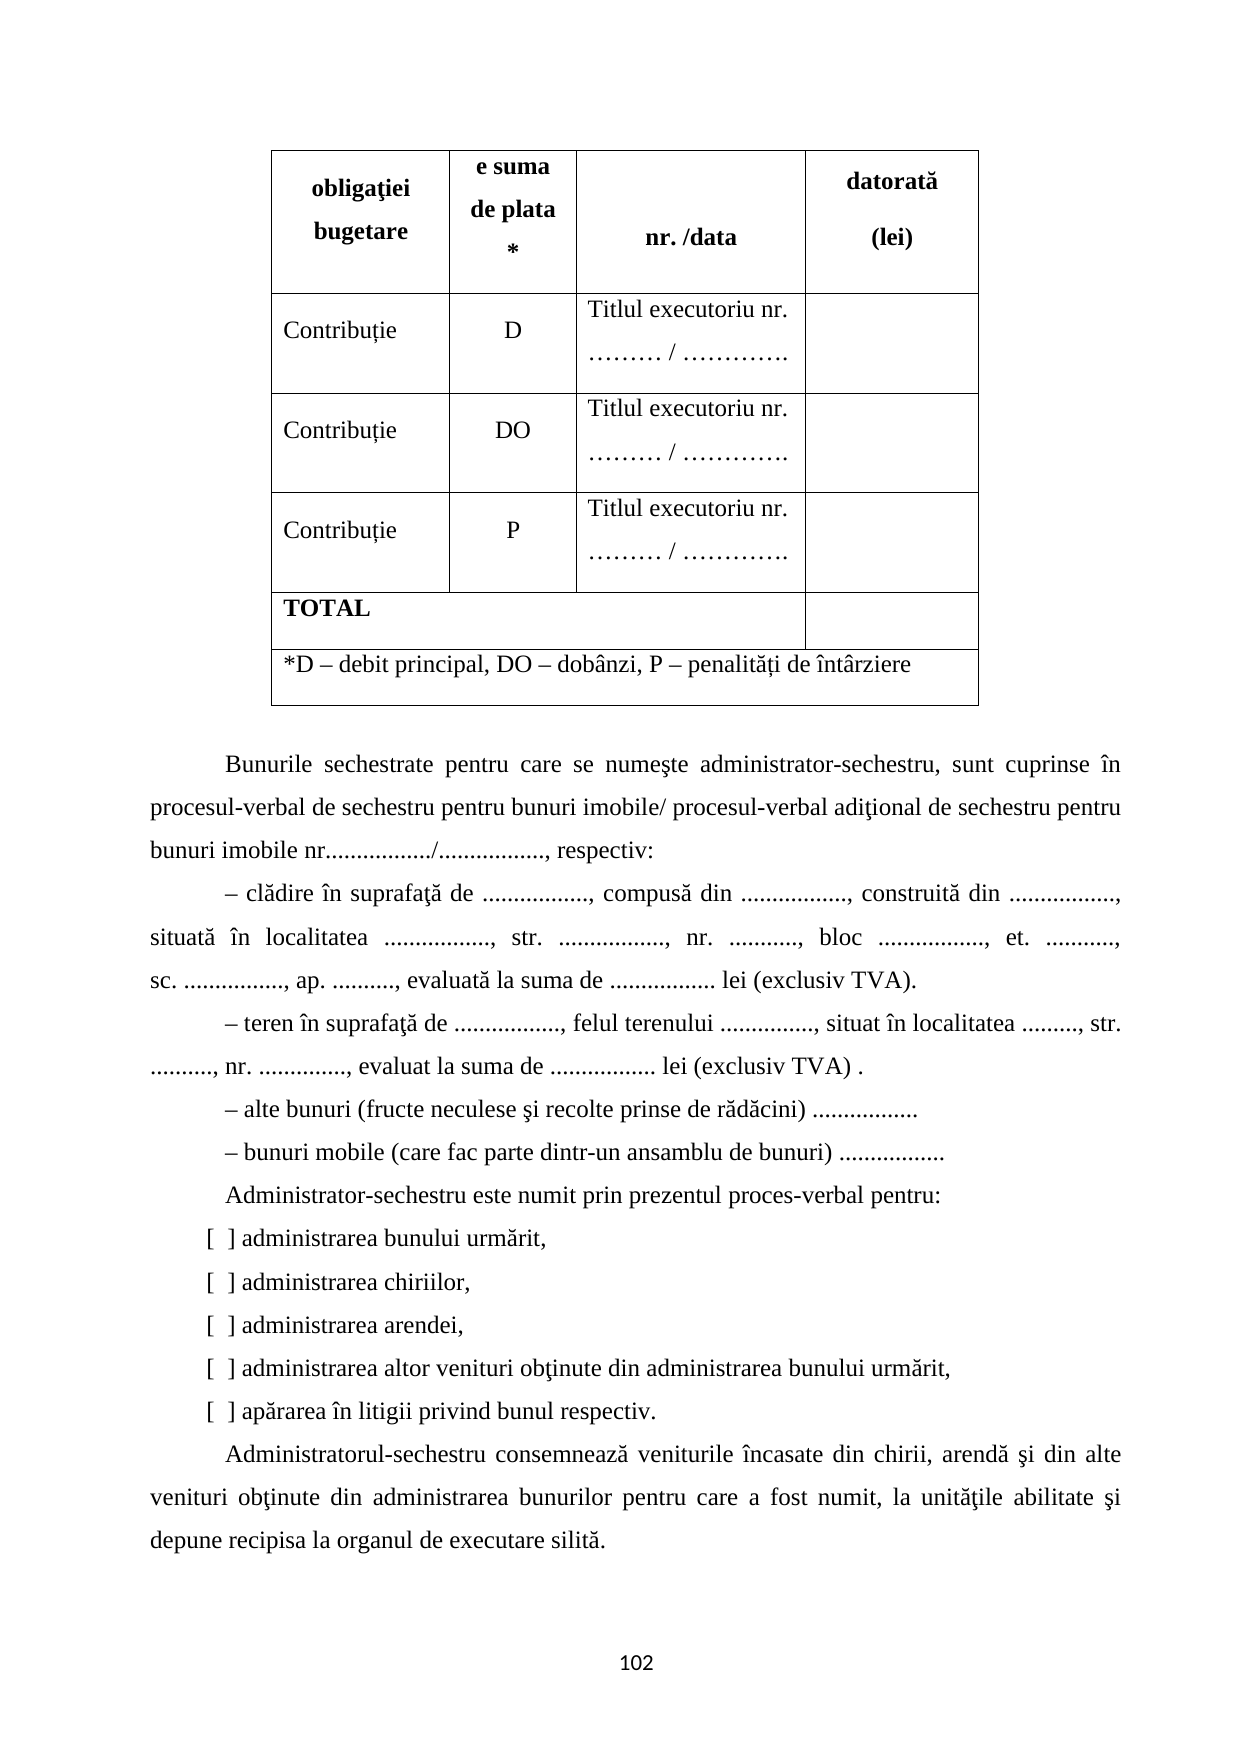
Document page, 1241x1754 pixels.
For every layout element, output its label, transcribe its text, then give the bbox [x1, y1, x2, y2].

table_cell [806, 294, 978, 392]
table_cell P [450, 493, 576, 592]
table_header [272, 151, 449, 293]
text Administrator-sechestru este numit prin prezentul proces-verbal pentru: [150, 1180, 1122, 1209]
table_cell Titlul executoriu nr. ……… / …………. [577, 493, 805, 592]
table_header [577, 151, 805, 293]
text [ ] apărarea în litigii privind bunul respectiv. [150, 1396, 1122, 1425]
text – bunuri mobile (care fac parte dintr-un ansamblu de bunuri) ................. [150, 1137, 1122, 1166]
table_cell [806, 394, 978, 492]
table_cell DO [450, 394, 576, 492]
text Administratorul-sechestru consemnează veniturile încasate din chirii, arendă şi din alte venituri obţinute din administrarea bunurilor pentru care a fost numit, la unităţile abilitate şi depune recipisa la organul de executare silită. [150, 1439, 1122, 1554]
table_cell Contribuție [272, 493, 449, 592]
text – teren în suprafaţă de ................., felul terenului ..............., situat în localitatea ........., str. .........., nr. .............., evaluat la suma de ................. lei (exclusiv TVA) . [150, 1008, 1122, 1080]
table_cell Titlul executoriu nr. ……… / …………. [577, 294, 805, 392]
table_cell TOTAL [272, 593, 805, 648]
table_cell D [450, 294, 576, 392]
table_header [450, 151, 576, 293]
table_cell Titlul executoriu nr. ……… / …………. [577, 394, 805, 492]
table_cell *D – debit principal, DO – dobânzi, P – penalități de întârziere [272, 650, 978, 705]
text Bunurile sechestrate pentru care se numeşte administrator-sechestru, sunt cuprinse în procesul-verbal de sechestru pentru bunuri imobile/ procesul-verbal adiţional de sechestru pentru bunuri imobile nr................./................., respectiv: [150, 749, 1122, 864]
text [ ] administrarea bunului urmărit, [150, 1223, 1122, 1252]
table_cell [806, 593, 978, 648]
table_cell Contribuție [272, 294, 449, 392]
text [ ] administrarea altor venituri obţinute din administrarea bunului urmărit, [150, 1353, 1122, 1382]
text [ ] administrarea chiriilor, [150, 1267, 1122, 1295]
text [ ] administrarea arendei, [150, 1310, 1122, 1338]
text – clădire în suprafaţă de ................., compusă din ................., construită din ................., situată în localitatea ................., str. ................., nr. ..........., bloc ................., et. ..........., sc. ................, ap. .........., evaluată la suma de ................. lei (exclusiv TVA). [150, 878, 1122, 993]
table_header Suma datorată (lei) [806, 151, 978, 293]
table_cell Contribuție [272, 394, 449, 492]
table_cell [806, 493, 978, 592]
text – alte bunuri (fructe neculese şi recolte prinse de rădăcini) ................. [150, 1094, 1122, 1123]
